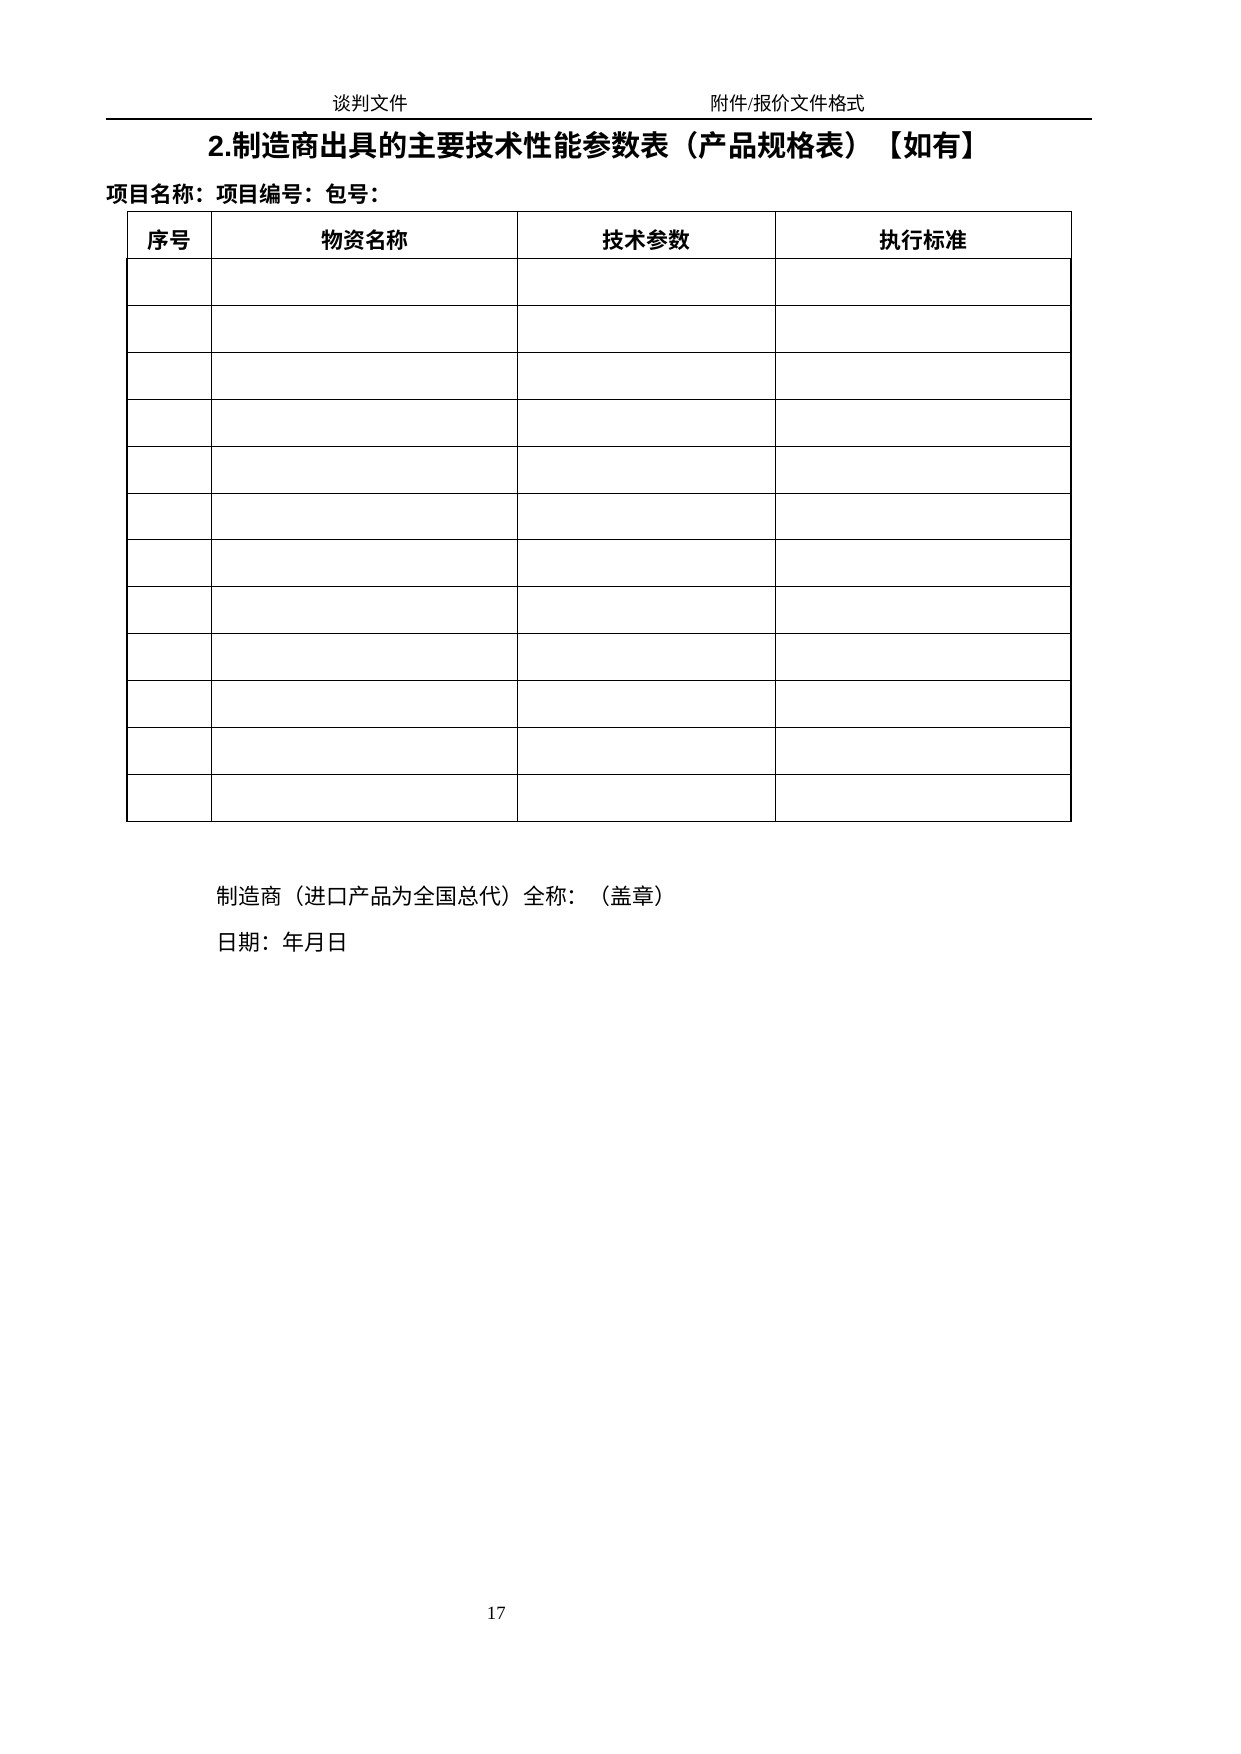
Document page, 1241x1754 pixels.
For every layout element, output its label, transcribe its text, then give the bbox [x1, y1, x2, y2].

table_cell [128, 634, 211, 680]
text 项目名称：项目编号：包号： [106, 165, 1092, 211]
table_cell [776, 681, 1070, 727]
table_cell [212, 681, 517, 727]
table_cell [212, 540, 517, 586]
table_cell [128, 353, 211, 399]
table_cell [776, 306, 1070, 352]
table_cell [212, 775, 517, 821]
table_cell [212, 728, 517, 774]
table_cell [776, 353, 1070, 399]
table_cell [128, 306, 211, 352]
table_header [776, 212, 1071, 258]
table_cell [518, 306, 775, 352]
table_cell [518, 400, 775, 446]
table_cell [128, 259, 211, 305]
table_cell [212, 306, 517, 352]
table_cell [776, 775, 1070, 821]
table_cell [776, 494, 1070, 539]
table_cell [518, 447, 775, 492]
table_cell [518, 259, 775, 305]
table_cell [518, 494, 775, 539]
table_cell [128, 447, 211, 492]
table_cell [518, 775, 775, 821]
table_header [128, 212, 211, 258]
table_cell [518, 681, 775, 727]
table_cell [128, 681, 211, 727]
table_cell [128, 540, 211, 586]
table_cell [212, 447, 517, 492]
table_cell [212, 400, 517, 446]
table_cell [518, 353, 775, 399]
text 日期：年月日 [106, 913, 1092, 959]
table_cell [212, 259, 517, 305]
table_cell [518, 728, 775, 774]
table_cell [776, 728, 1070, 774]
text 制造商（进口产品为全国总代）全称：（盖章） [106, 867, 1092, 913]
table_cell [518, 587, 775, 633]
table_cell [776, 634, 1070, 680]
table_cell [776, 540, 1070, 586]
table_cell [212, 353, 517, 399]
subtitle 2.制造商出具的主要技术性能参数表（产品规格表）【如有】 [106, 120, 1092, 165]
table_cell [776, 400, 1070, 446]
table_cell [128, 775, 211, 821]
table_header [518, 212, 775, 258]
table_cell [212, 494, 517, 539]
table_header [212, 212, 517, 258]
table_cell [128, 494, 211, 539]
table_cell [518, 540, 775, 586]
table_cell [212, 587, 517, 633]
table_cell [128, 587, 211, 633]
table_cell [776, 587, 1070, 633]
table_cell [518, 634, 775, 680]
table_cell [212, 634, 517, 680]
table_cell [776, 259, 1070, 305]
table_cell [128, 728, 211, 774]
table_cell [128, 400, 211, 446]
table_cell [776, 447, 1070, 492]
